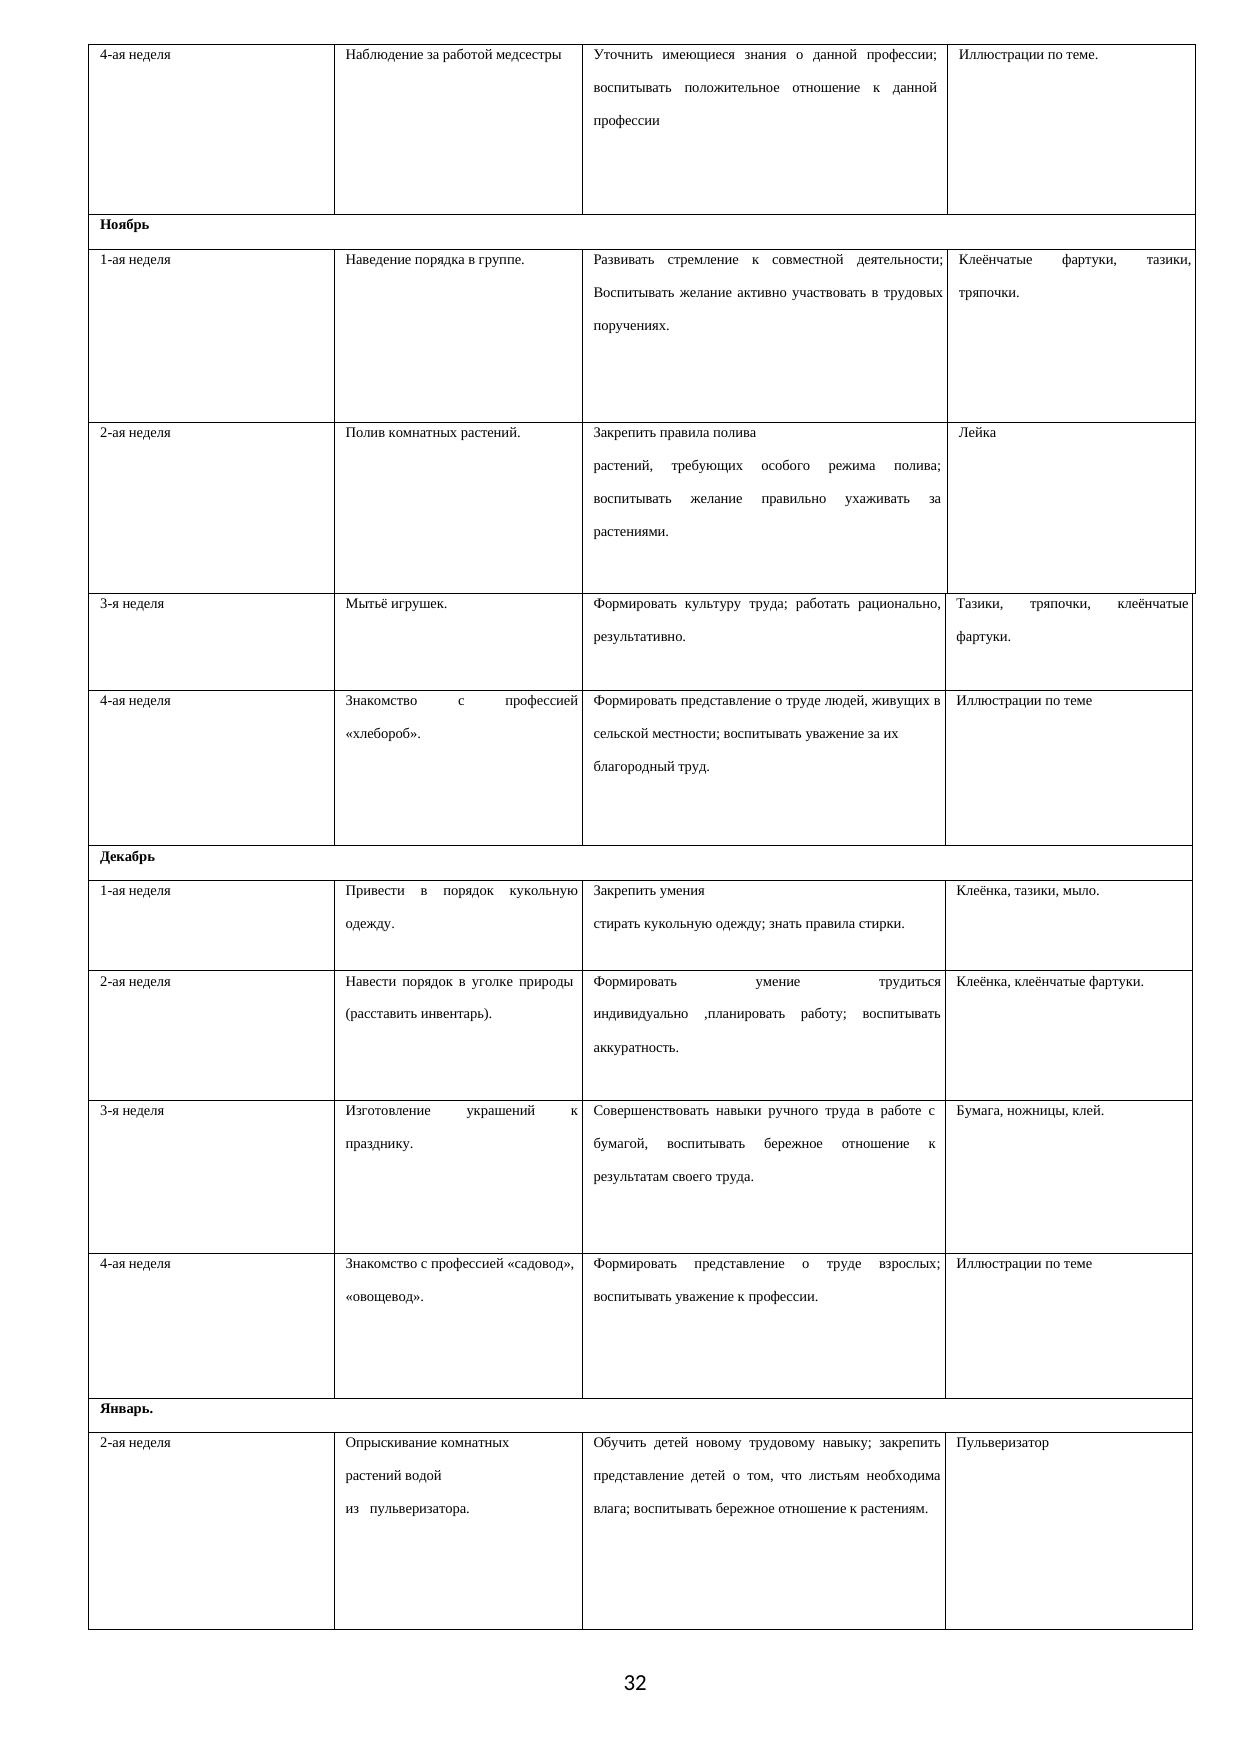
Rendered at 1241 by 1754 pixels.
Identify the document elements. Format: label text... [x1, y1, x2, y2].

table_cell 1-ая неделя [89, 881, 334, 970]
table_cell 4-ая неделя [89, 691, 334, 845]
table_cell Закрепить правила полива растений, требующих особого режима полива; воспитывать желание правильно ухаживать за растениями. [583, 423, 947, 593]
table_cell Клеёнка, тазики, мыло. [946, 881, 1192, 970]
table_cell Формировать культуру труда; работать рационально, результативно. [583, 594, 945, 690]
table_cell Бумага, ножницы, клей. [946, 1101, 1192, 1253]
table_cell Полив комнатных растений. [335, 423, 582, 593]
table_cell Мытьё игрушек. [335, 594, 582, 690]
table_cell 1-ая неделя [89, 250, 334, 422]
table_cell Наведение порядка в группе. [335, 250, 582, 422]
table_cell Формировать представление о труде взрослых; воспитывать уважение к профессии. [583, 1254, 945, 1397]
table_cell 2-ая неделя [89, 1433, 334, 1629]
table_cell Январь. [89, 1399, 1192, 1432]
table_cell Лейка [948, 423, 1195, 593]
table_cell Наблюдение за работой медсестры [335, 45, 582, 214]
table_cell Тазики, тряпочки, клеёнчатые фартуки. [946, 594, 1192, 690]
table_cell Иллюстрации по теме [946, 691, 1192, 845]
table_cell 4-ая неделя [89, 1254, 334, 1397]
table_cell 4-ая неделя [89, 45, 334, 214]
table_cell 3-я неделя [89, 594, 334, 690]
table_cell 3-я неделя [89, 1101, 334, 1253]
table_cell Формировать умение трудиться индивидуально ,планировать работу; воспитывать аккуратность. [583, 971, 945, 1100]
table_cell Клеёнчатые фартуки, тазики, тряпочки. [948, 250, 1195, 422]
table_cell Иллюстрации по теме. [948, 45, 1195, 214]
table_cell Клеёнка, клеёнчатые фартуки. [946, 971, 1192, 1100]
table_cell Знакомство с профессией «хлебороб». [335, 691, 582, 845]
table_cell Уточнить имеющиеся знания о данной профессии; воспитывать положительное отношение к данной профессии [583, 45, 947, 214]
table_cell Иллюстрации по теме [946, 1254, 1192, 1397]
table_cell Формировать представление о труде людей, живущих в сельской местности; воспитывать уважение за их благородный труд. [583, 691, 945, 845]
table_cell Развивать стремление к совместной деятельности; Воспитывать желание активно участвовать в трудовых поручениях. [583, 250, 947, 422]
table_cell Навести порядок в уголке природы (расставить инвентарь). [335, 971, 582, 1100]
table_cell Ноябрь [89, 215, 1195, 249]
table_cell 2-ая неделя [89, 423, 334, 593]
table_cell Привести в порядок кукольную одежду. [335, 881, 582, 970]
table_cell Опрыскивание комнатных растений водой из пульверизатора. [335, 1433, 582, 1629]
table_cell Совершенствовать навыки ручного труда в работе с бумагой, воспитывать бережное отношение к результатам своего труда. [583, 1101, 945, 1253]
table_cell Пульверизатор [946, 1433, 1192, 1629]
table_cell 2-ая неделя [89, 971, 334, 1100]
table_cell Знакомство с профессией «садовод», «овощевод». [335, 1254, 582, 1397]
table_cell Обучить детей новому трудовому навыку; закрепить представление детей о том, что листьям необходима влага; воспитывать бережное отношение к растениям. [583, 1433, 945, 1629]
table_cell Изготовление украшений к празднику. [335, 1101, 582, 1253]
table_cell Декабрь [89, 846, 1192, 880]
table_cell Закрепить умения стирать кукольную одежду; знать правила стирки. [583, 881, 945, 970]
